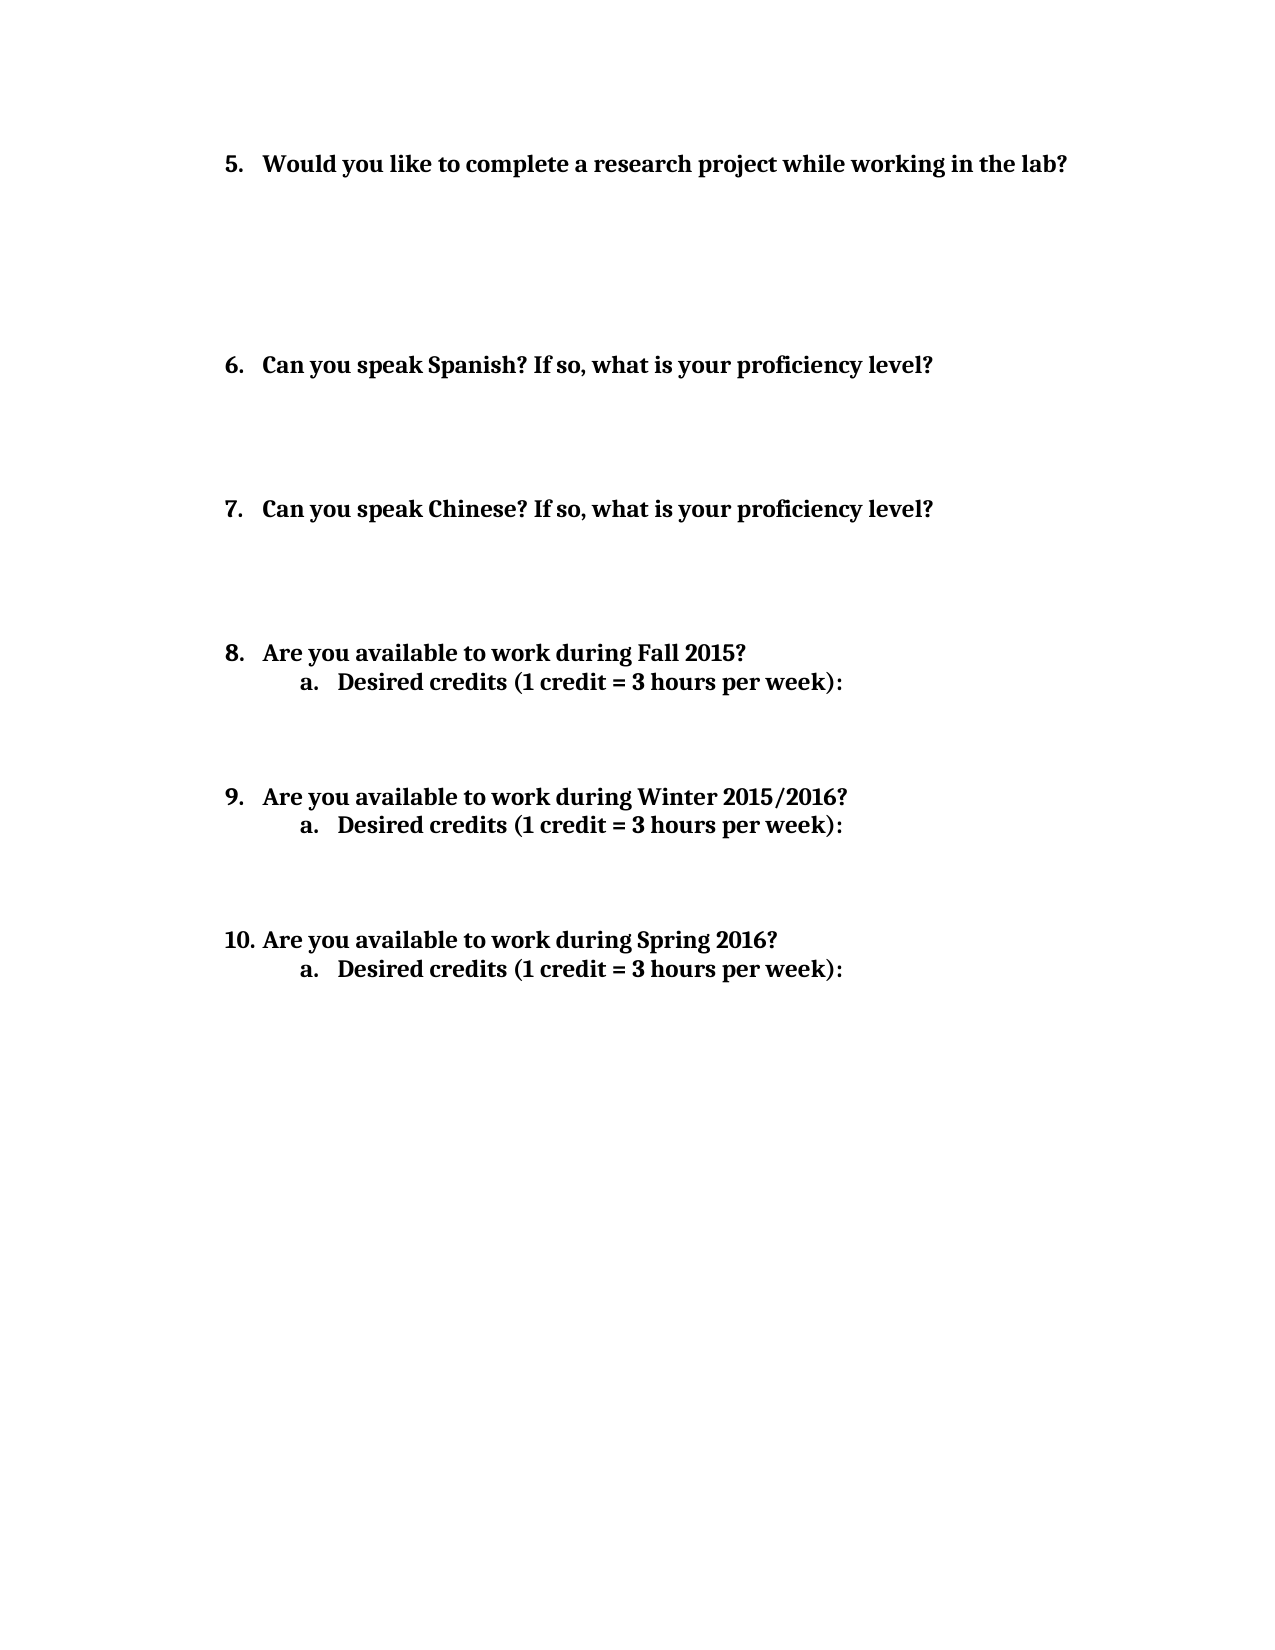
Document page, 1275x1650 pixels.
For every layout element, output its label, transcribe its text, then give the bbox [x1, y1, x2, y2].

list Can you speak Spanish? If so, what is your proficiency level? [225, 351, 1087, 380]
list Are you available to work during Winter 2015/2016? [225, 782, 1087, 811]
list Desired credits (1 credit = 3 hours per week): [300, 955, 1087, 984]
list Desired credits (1 credit = 3 hours per week): [300, 667, 1087, 696]
list Would you like to complete a research project while working in the lab? [225, 150, 1087, 179]
list Can you speak Chinese? If so, what is your proficiency level? [225, 495, 1087, 524]
list Are you available to work during Spring 2016? [225, 926, 1087, 955]
list Are you available to work during Fall 2015? [225, 639, 1087, 667]
list Desired credits (1 credit = 3 hours per week): [300, 811, 1087, 840]
